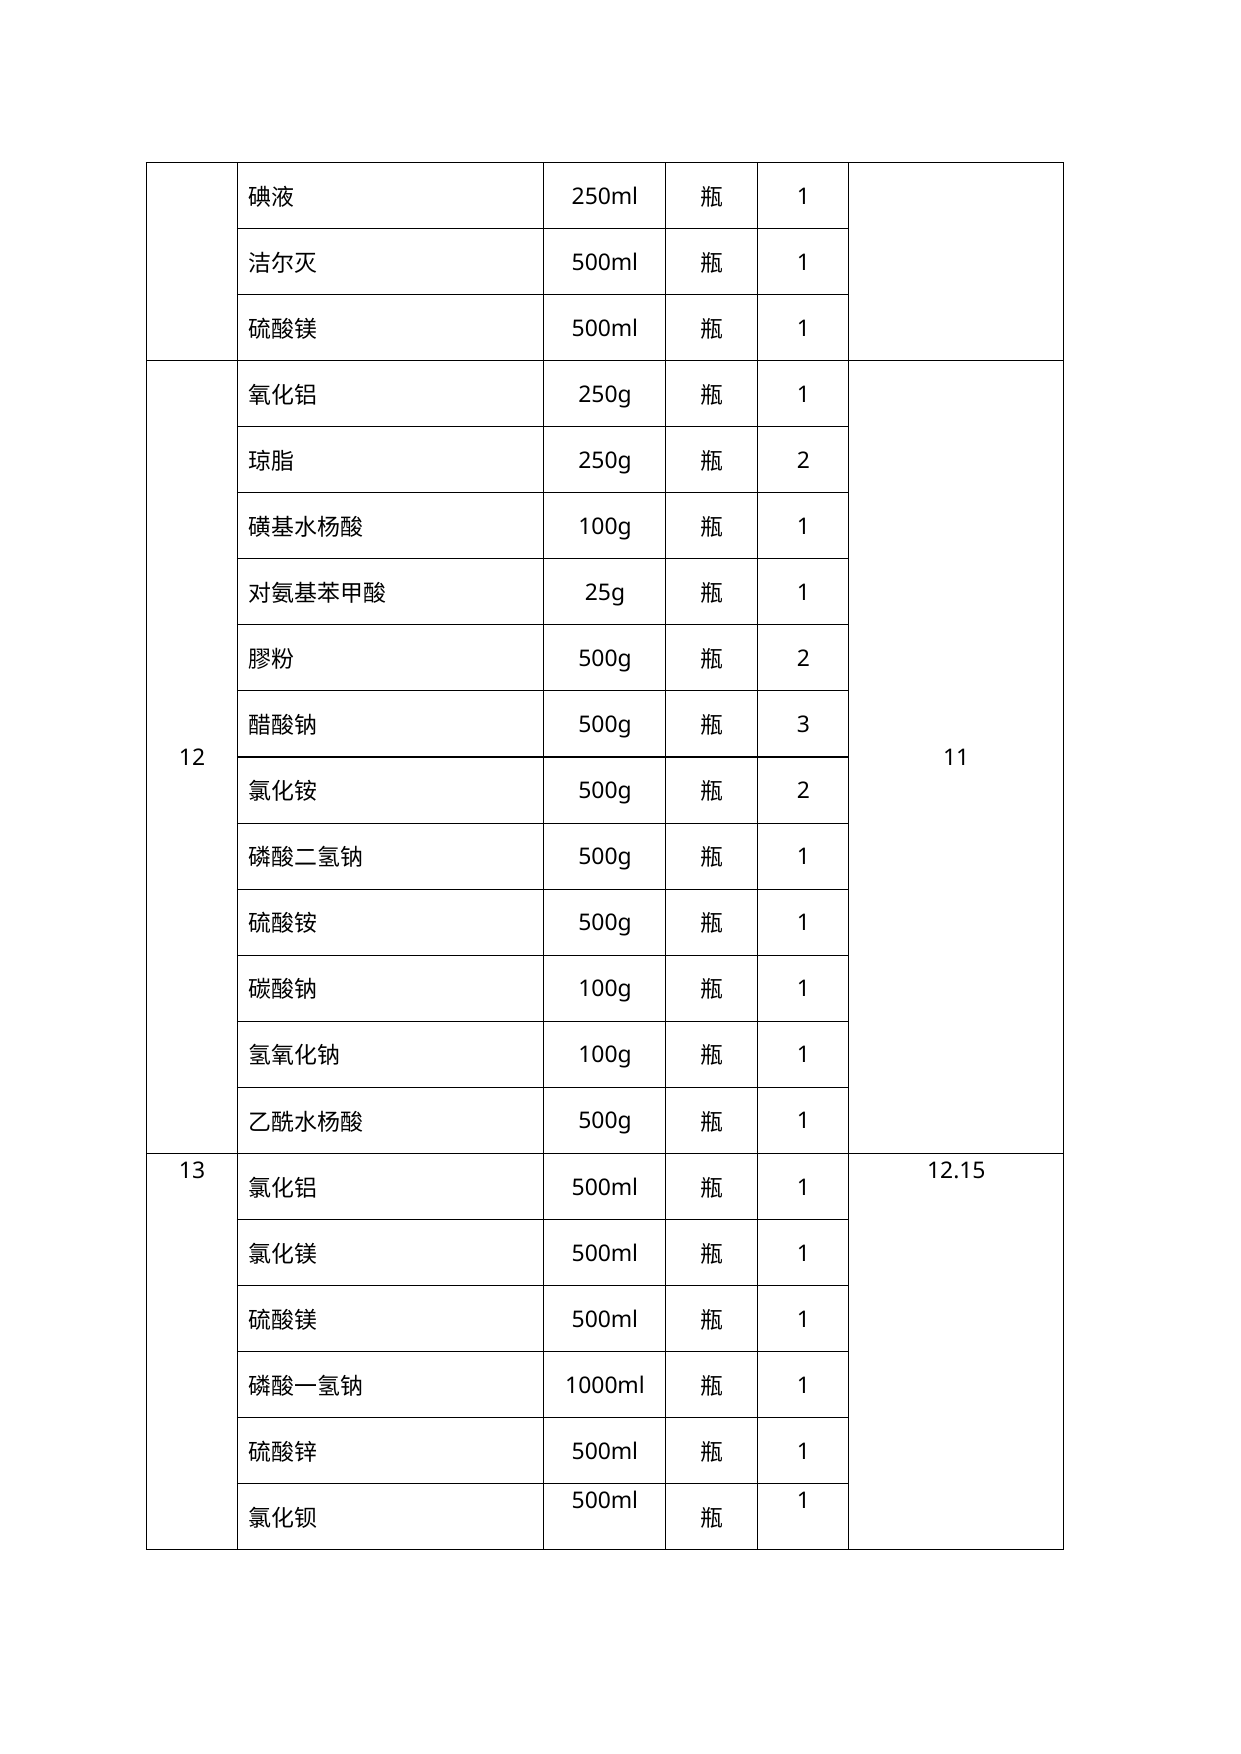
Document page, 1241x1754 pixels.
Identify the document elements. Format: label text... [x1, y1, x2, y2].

table_cell 瓶 [666, 163, 757, 228]
table_cell 1000ml [544, 1352, 665, 1417]
table_cell 乙酰水杨酸 [238, 1088, 543, 1153]
table_cell 琼脂 [238, 427, 543, 492]
table_cell 氢氧化钠 [238, 1022, 543, 1087]
table_cell 100g [544, 493, 665, 558]
table_cell 瓶 [666, 1220, 757, 1285]
table_cell 1 [758, 295, 848, 360]
table_cell 13 [147, 1154, 237, 1549]
table_cell 瓶 [666, 625, 757, 690]
table_cell 2 [758, 625, 848, 690]
table_cell 500g [544, 824, 665, 888]
table_cell 500g [544, 758, 665, 822]
table_cell 瓶 [666, 361, 757, 426]
table_cell 瓶 [666, 1418, 757, 1483]
table_cell 瓶 [666, 427, 757, 492]
table_cell 1 [758, 1154, 848, 1219]
table_cell 1 [758, 1286, 848, 1351]
table_cell 3 [758, 691, 848, 756]
table_cell 12.15 [849, 1154, 1063, 1549]
table_cell 硫酸镁 [238, 295, 543, 360]
table_cell 500ml [544, 1418, 665, 1483]
table_cell 2 [758, 427, 848, 492]
table_cell 碘液 [238, 163, 543, 228]
table_cell 对氨基苯甲酸 [238, 559, 543, 624]
table_cell 瓶 [666, 295, 757, 360]
table_cell 1 [758, 1484, 848, 1549]
table_cell 硫酸锌 [238, 1418, 543, 1483]
table_cell 1 [758, 956, 848, 1021]
table_cell 1 [758, 493, 848, 558]
table_cell 磺基水杨酸 [238, 493, 543, 558]
table_cell 瓶 [666, 229, 757, 294]
table_cell 磷酸二氢钠 [238, 824, 543, 888]
table_cell 1 [758, 1220, 848, 1285]
table_cell 1 [758, 890, 848, 954]
table_cell 500ml [544, 295, 665, 360]
table_cell 1 [758, 361, 848, 426]
table_cell 1 [758, 1418, 848, 1483]
table_cell 瓶 [666, 691, 757, 756]
table_cell 氯化铝 [238, 1154, 543, 1219]
table_cell 瓶 [666, 758, 757, 822]
table_cell 1 [758, 1022, 848, 1087]
table_cell 氯化钡 [238, 1484, 543, 1549]
table_cell 25g [544, 559, 665, 624]
table_cell 1 [758, 1088, 848, 1153]
table_cell 氯化铵 [238, 758, 543, 822]
table_cell 2 [758, 758, 848, 822]
table_cell 1 [758, 229, 848, 294]
table_cell 磷酸一氢钠 [238, 1352, 543, 1417]
table_cell 11 [849, 361, 1063, 1153]
table_cell 瓶 [666, 1352, 757, 1417]
table_cell 12 [147, 361, 237, 1153]
table_cell 碳酸钠 [238, 956, 543, 1021]
table_cell 500g [544, 1088, 665, 1153]
table_cell 洁尔灭 [238, 229, 543, 294]
table_cell 500ml [544, 1220, 665, 1285]
table_cell 瓶 [666, 1088, 757, 1153]
table_cell 瓶 [666, 493, 757, 558]
table_cell 500g [544, 691, 665, 756]
table_cell 500ml [544, 1286, 665, 1351]
table_cell 500ml [544, 1484, 665, 1549]
table_cell 1 [758, 559, 848, 624]
table_cell 500ml [544, 229, 665, 294]
table_cell 500ml [544, 1154, 665, 1219]
table_cell 硫酸铵 [238, 890, 543, 954]
table_cell 1 [758, 163, 848, 228]
table_cell 醋酸钠 [238, 691, 543, 756]
table_cell 硫酸镁 [238, 1286, 543, 1351]
table_cell 氧化铝 [238, 361, 543, 426]
table_cell 250ml [544, 163, 665, 228]
table_cell 500g [544, 625, 665, 690]
table_cell 瓶 [666, 1022, 757, 1087]
table_cell 瓶 [666, 559, 757, 624]
table_cell 瓶 [666, 1484, 757, 1549]
table_cell 500g [544, 890, 665, 954]
table_cell 氯化镁 [238, 1220, 543, 1285]
table_cell 1 [758, 1352, 848, 1417]
table_cell 250g [544, 427, 665, 492]
table_cell 瓶 [666, 956, 757, 1021]
table_cell 瓶 [666, 890, 757, 954]
table_cell 100g [544, 956, 665, 1021]
table_cell 瓶 [666, 824, 757, 888]
table_cell 1 [758, 824, 848, 888]
table_cell 瓶 [666, 1154, 757, 1219]
table_cell 瓶 [666, 1286, 757, 1351]
table_cell 膠粉 [238, 625, 543, 690]
table_cell 250g [544, 361, 665, 426]
table_cell 100g [544, 1022, 665, 1087]
